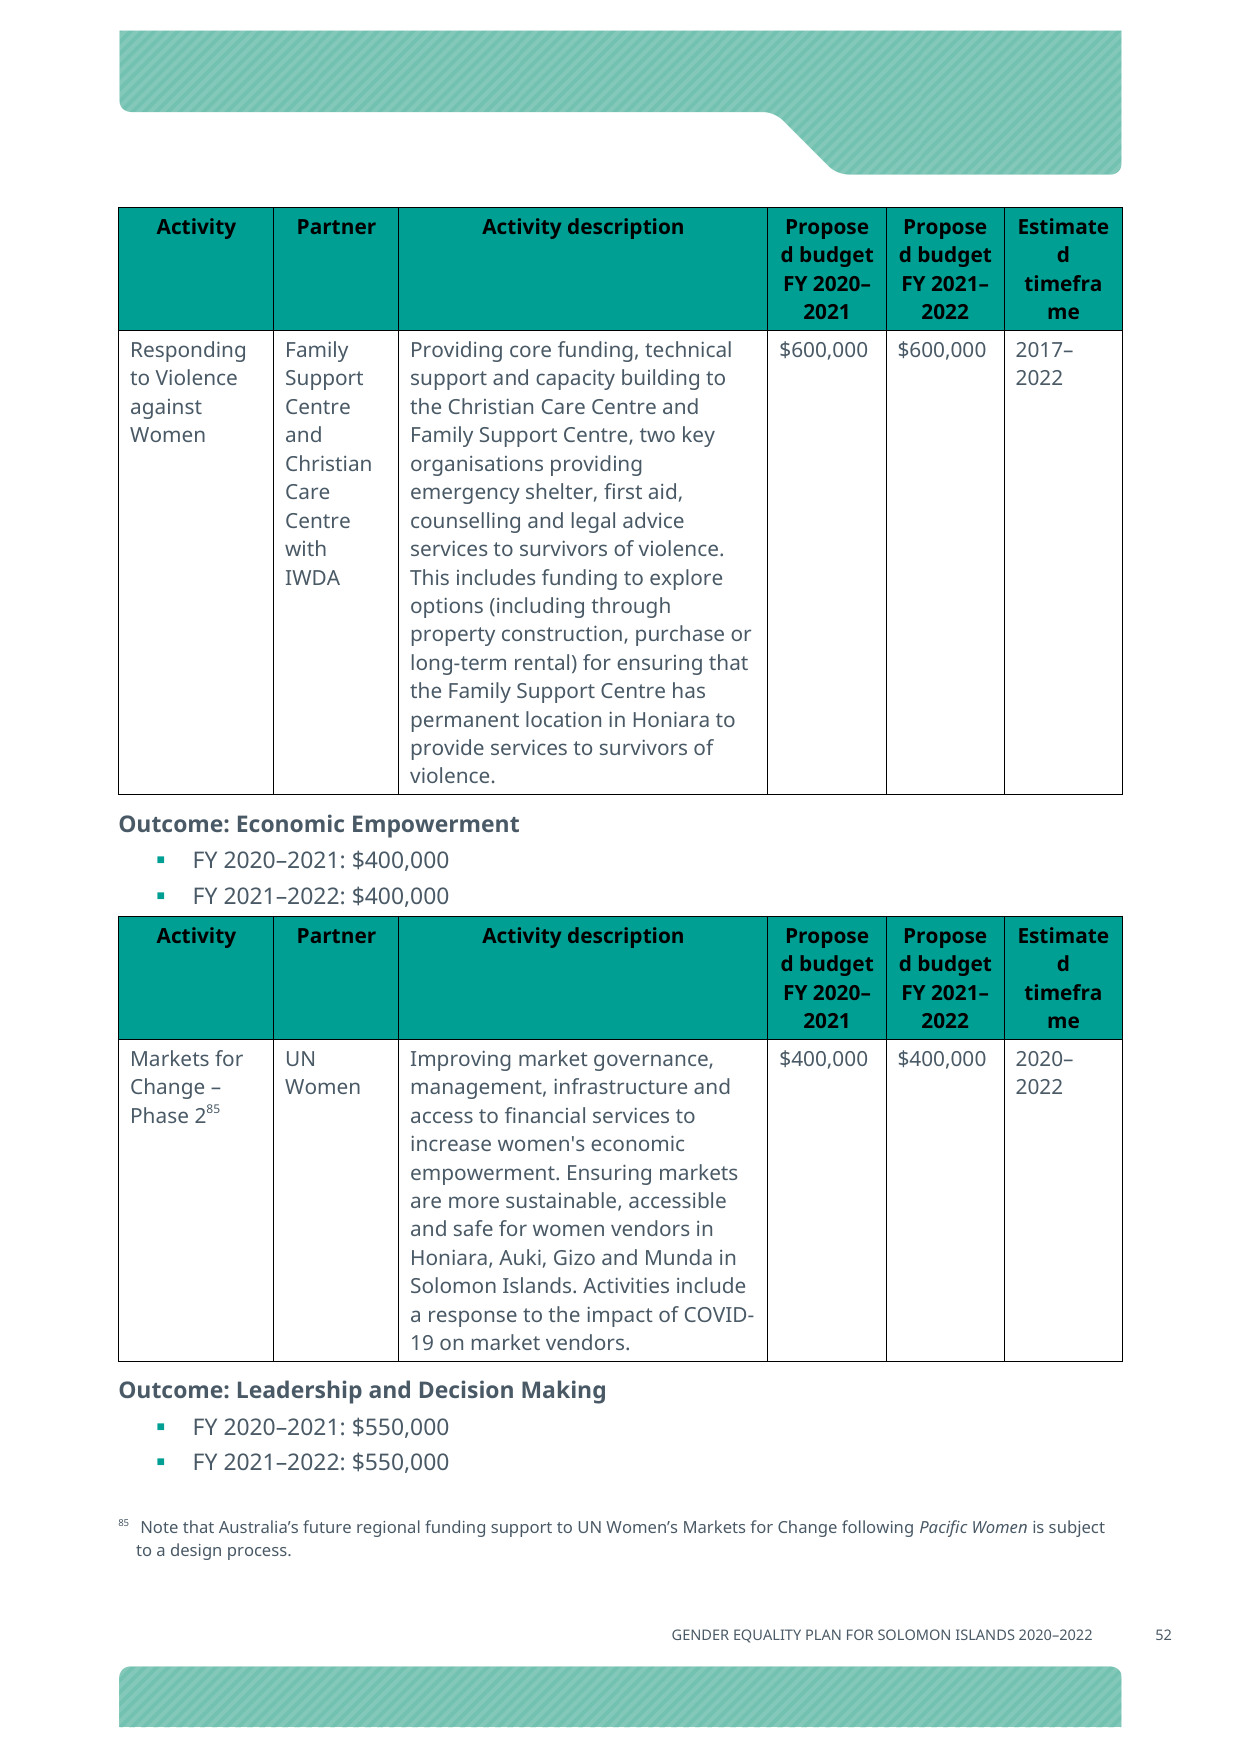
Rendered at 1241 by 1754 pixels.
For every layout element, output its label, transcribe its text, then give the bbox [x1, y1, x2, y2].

table_header Activity [119, 917, 273, 1039]
table_cell Improving market governance, management, infrastructure and access to financial services to increase women's economic empowerment. Ensuring markets are more sustainable, accessible and safe for women vendors in Honiara, Auki, Gizo and Munda in Solomon Islands. Activities include a response to the impact of COVID-19 on market vendors. [399, 1040, 767, 1361]
table_header Proposed budget FY 2021–2022 [887, 917, 1004, 1039]
list FY 2021–2022: $550,000 [155, 1446, 1122, 1478]
table_cell $600,000 [887, 331, 1004, 794]
table_header Activity description [399, 208, 767, 330]
list FY 2020–2021: $550,000 [155, 1410, 1122, 1442]
table_header Proposed budget FY 2020–2021 [768, 208, 886, 330]
table_cell 2020–2022 [1005, 1040, 1122, 1361]
table_cell Family Support Centre and Christian Care Centre with IWDA [274, 331, 398, 794]
table_cell 2017–2022 [1005, 331, 1122, 794]
text Outcome: Economic Empowerment [118, 808, 1122, 839]
table_cell Markets for Change – Phase 2 [119, 1040, 273, 1361]
table_header Activity [119, 208, 273, 330]
picture [118, 29, 1122, 176]
list FY 2021–2022: $400,000 [155, 880, 1122, 911]
table_cell $400,000 [768, 1040, 886, 1361]
table_cell UN Women [274, 1040, 398, 1361]
table_cell $600,000 [768, 331, 886, 794]
table_header Estimated timeframe [1005, 208, 1122, 330]
table_header Partner [274, 208, 398, 330]
picture [118, 1665, 1122, 1730]
table_cell $400,000 [887, 1040, 1004, 1361]
table_cell Providing core funding, technical support and capacity building to the Christian Care Centre and Family Support Centre, two key organisations providing emergency shelter, first aid, counselling and legal advice services to survivors of violence. This includes funding to explore options (including through property construction, purchase or long-term rental) for ensuring that the Family Support Centre has permanent location in Honiara to provide services to survivors of violence. [399, 331, 767, 794]
table_header Estimated timeframe [1005, 917, 1122, 1039]
table_cell Responding to Violence against Women [119, 331, 273, 794]
list FY 2020–2021: $400,000 [155, 844, 1122, 875]
table_header Partner [274, 917, 398, 1039]
table_header Activity description [399, 917, 767, 1039]
text Outcome: Leadership and Decision Making [118, 1374, 1122, 1406]
table_header Proposed budget FY 2020–2021 [768, 917, 886, 1039]
table_header Proposed budget FY 2021–2022 [887, 208, 1004, 330]
